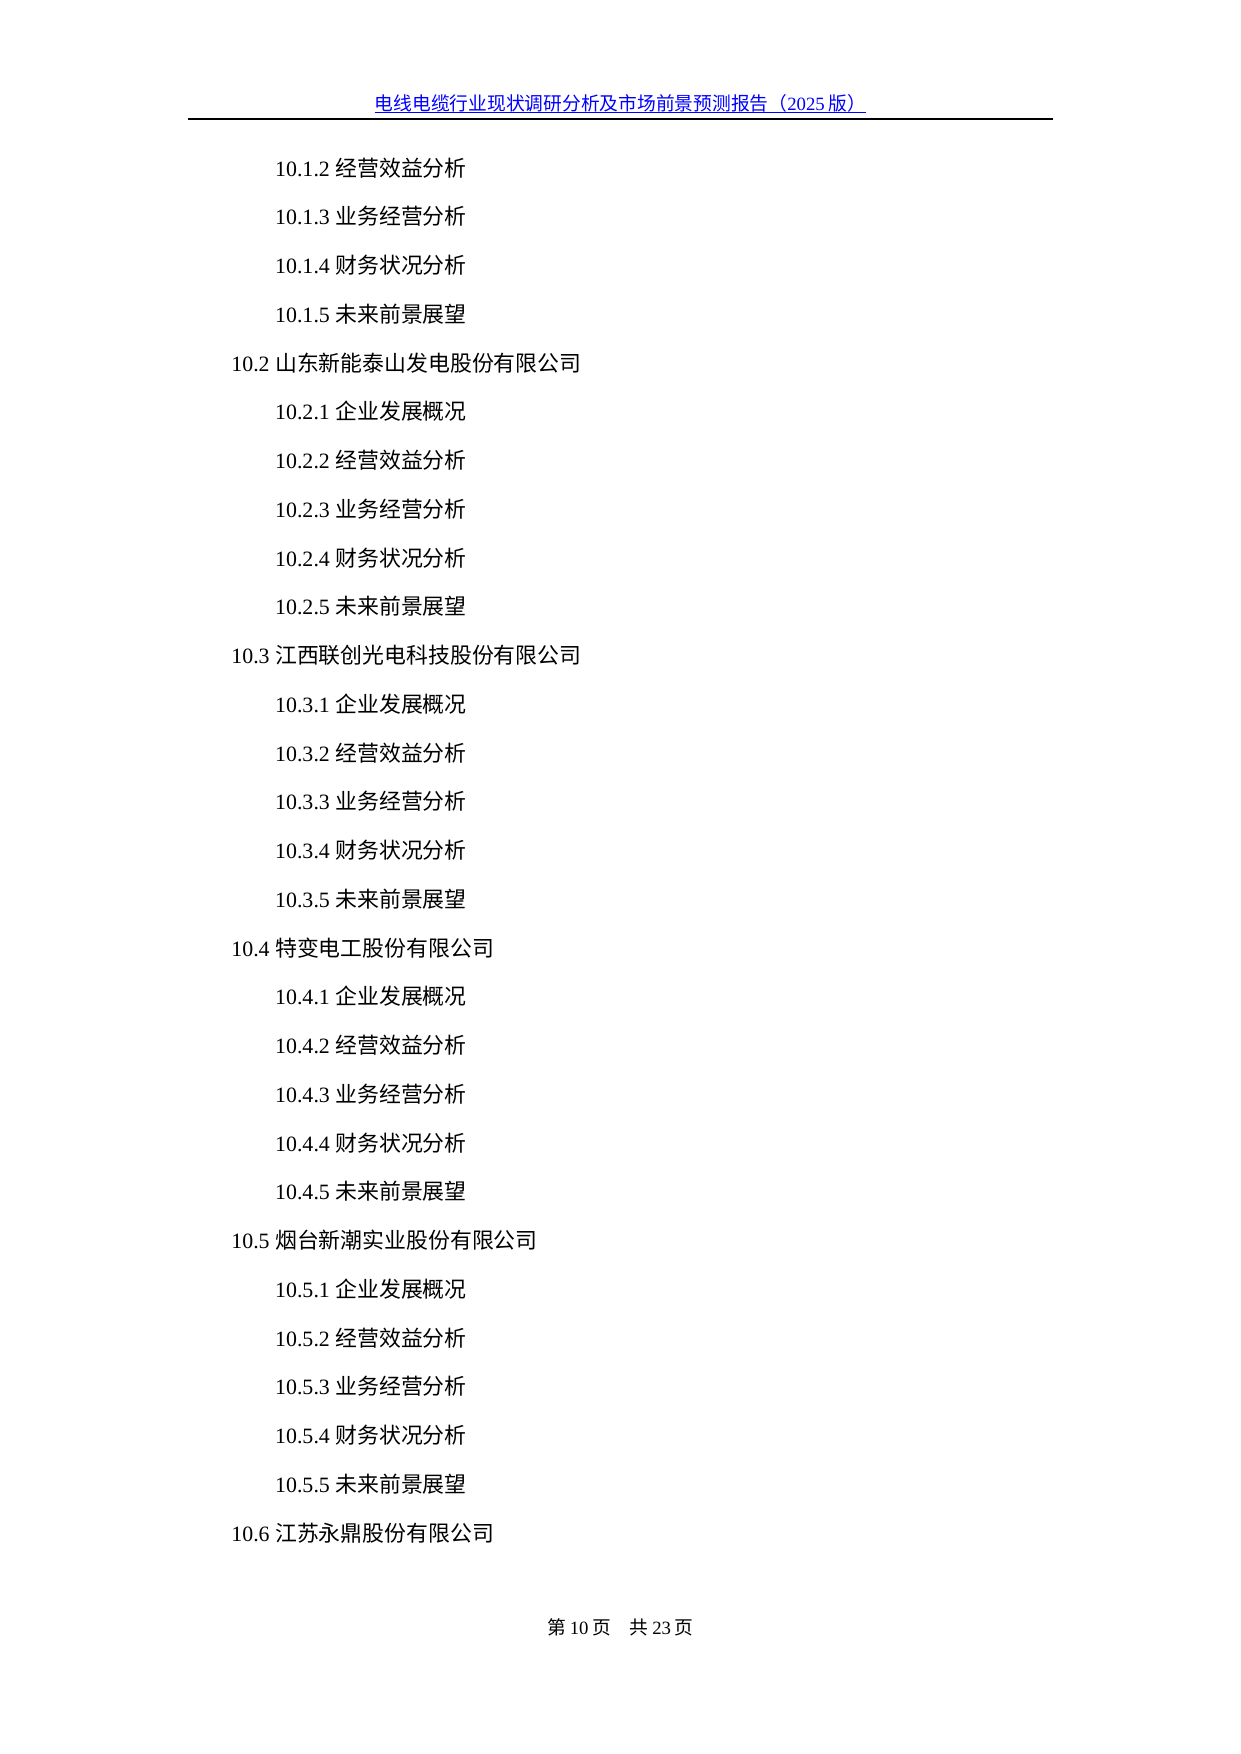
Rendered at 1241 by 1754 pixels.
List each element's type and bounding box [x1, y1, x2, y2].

text [187, 150, 1053, 1548]
